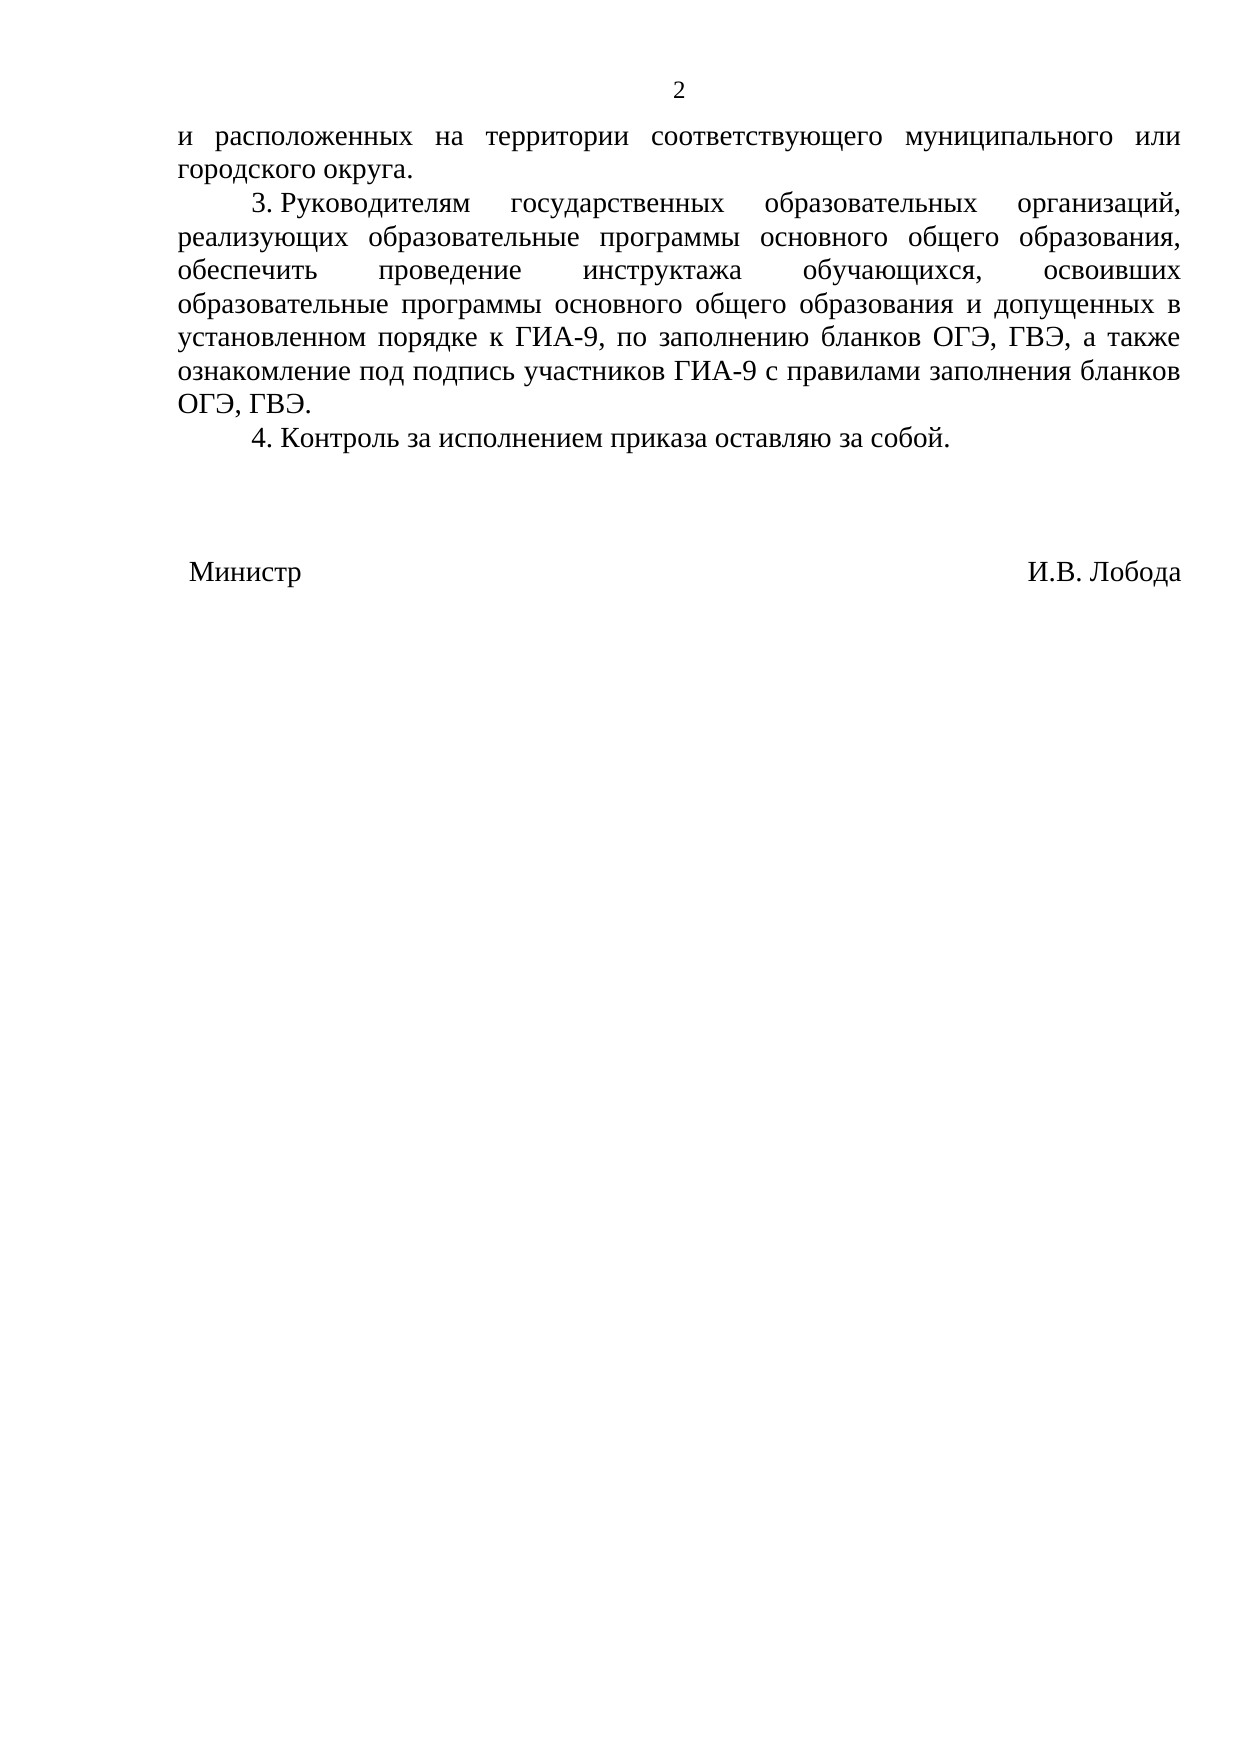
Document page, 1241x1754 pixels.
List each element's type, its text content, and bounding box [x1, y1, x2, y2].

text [177, 118, 1182, 185]
text 4. Контроль за исполнением приказа оставляю за собой. [177, 420, 1181, 453]
text 3. Руководителям государственных образовательных организаций, реализующих образовательные программы основного общего образования, обеспечить проведение инструктажа обучающихся, освоивших образовательные программы основного общего образования и допущенных в установленном порядке к ГИА-9, по заполнению бланков ОГЭ, ГВЭ, а также ознакомление под подпись участников ГИА-9 с правилами заполнения бланков ОГЭ, ГВЭ. [177, 185, 1182, 420]
table_header И.В. Лобода [707, 554, 1181, 588]
table_header Министр [189, 554, 707, 588]
